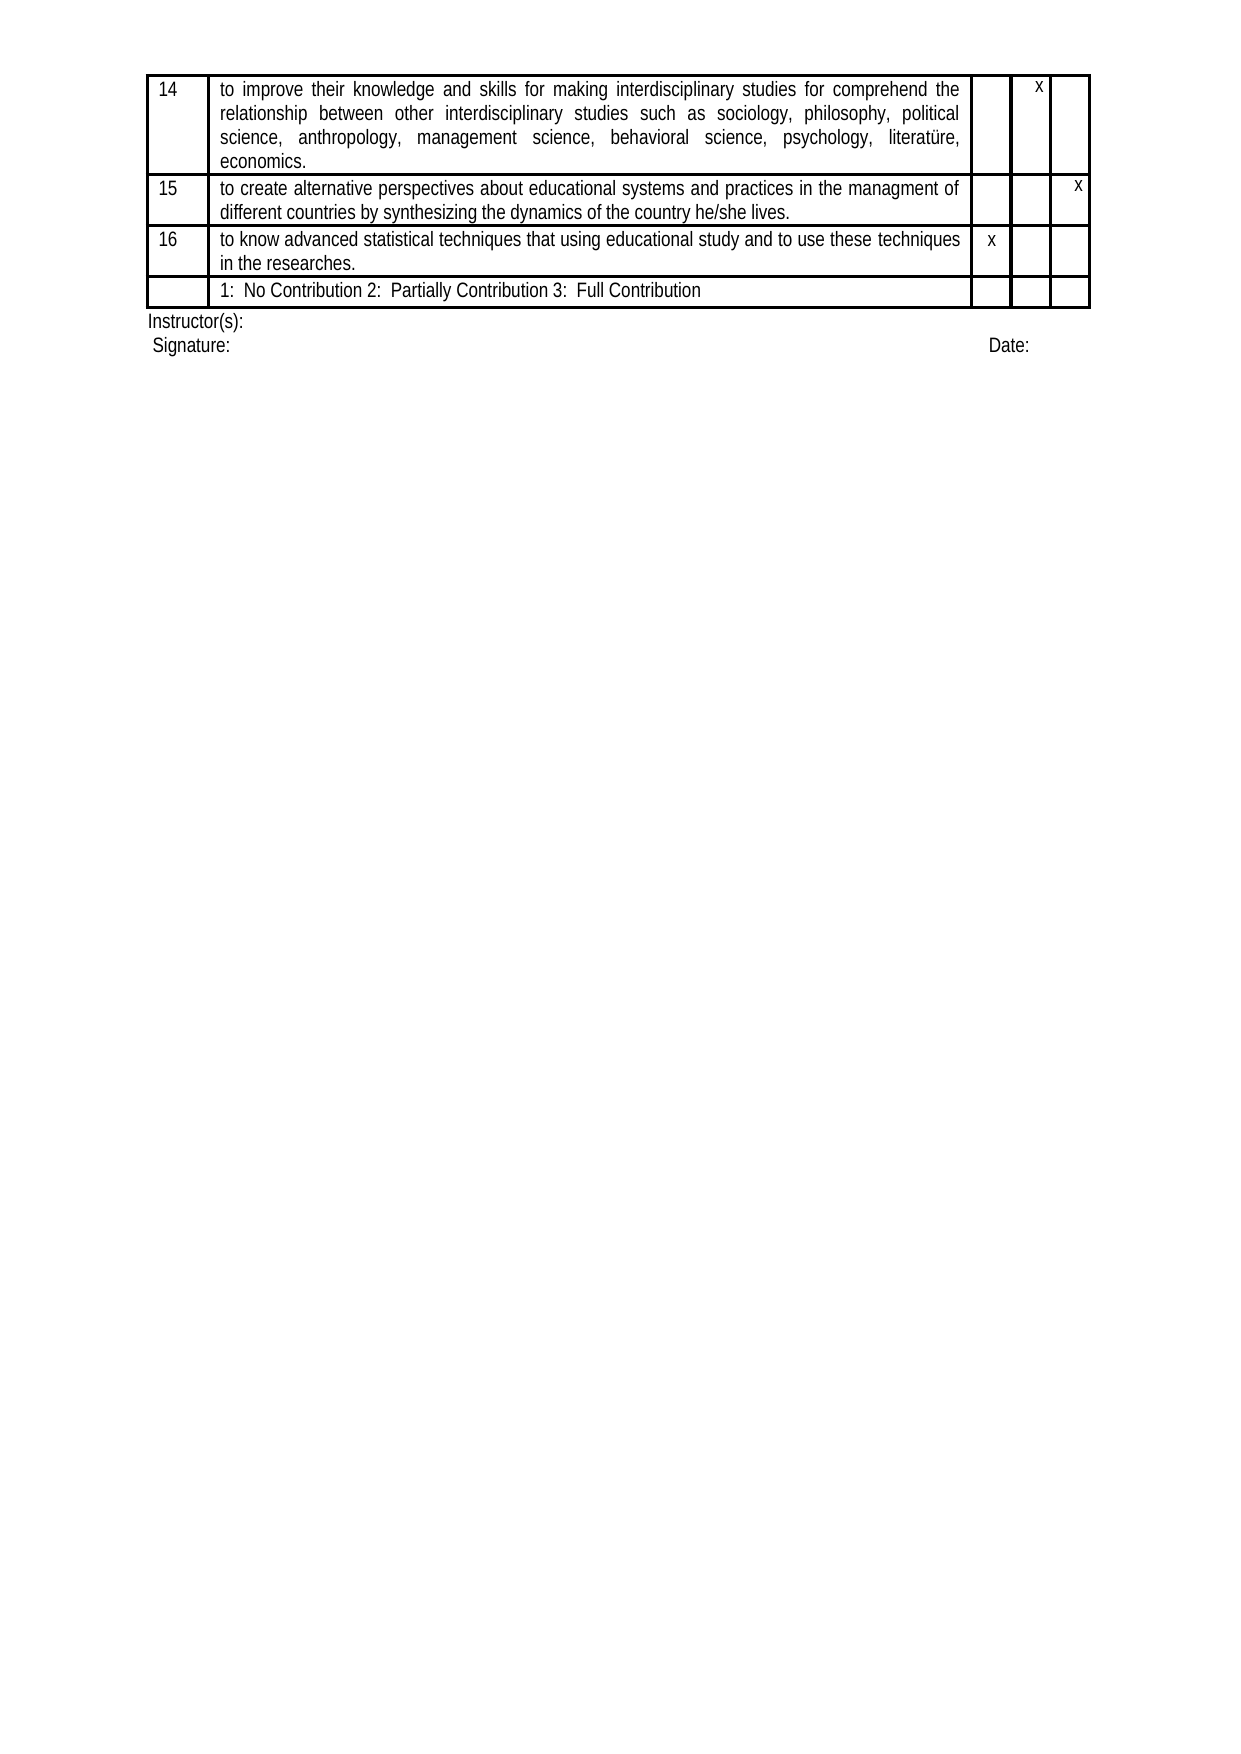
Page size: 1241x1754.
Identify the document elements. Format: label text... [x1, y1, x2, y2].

table_cell [973, 176, 1009, 224]
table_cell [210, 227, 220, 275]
table_cell [1013, 227, 1049, 275]
table_cell [1013, 278, 1049, 306]
table_cell x [1052, 176, 1088, 224]
text Instructor(s): [148, 309, 1093, 333]
table_cell 1: No Contribution 2: Partially Contribution 3: Full Contribution [210, 278, 970, 306]
table_cell 14 [149, 77, 207, 173]
table_cell [149, 278, 207, 306]
table_cell [1013, 176, 1049, 224]
text Signature: Date: [148, 333, 1093, 357]
table_cell [1052, 77, 1088, 173]
table_cell [1052, 278, 1088, 306]
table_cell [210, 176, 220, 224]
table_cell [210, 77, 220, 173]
table_cell to improve their knowledge and skills for making interdisciplinary studies for comprehend the relationship between other interdisciplinary studies such as sociology, philosophy, political science, anthropology, management science, behavioral science, psychology, literatüre, economics. [306, 77, 970, 173]
table_cell 16 [149, 227, 207, 275]
table_cell x [1013, 77, 1049, 173]
table_cell 15 [149, 176, 207, 224]
table_cell x [973, 227, 1009, 275]
table_cell [1052, 227, 1088, 275]
table_cell to know advanced statistical techniques that using educational study and to use these techniques in the researches. [356, 227, 970, 275]
table_cell [973, 77, 1009, 173]
table_cell [973, 278, 1009, 306]
